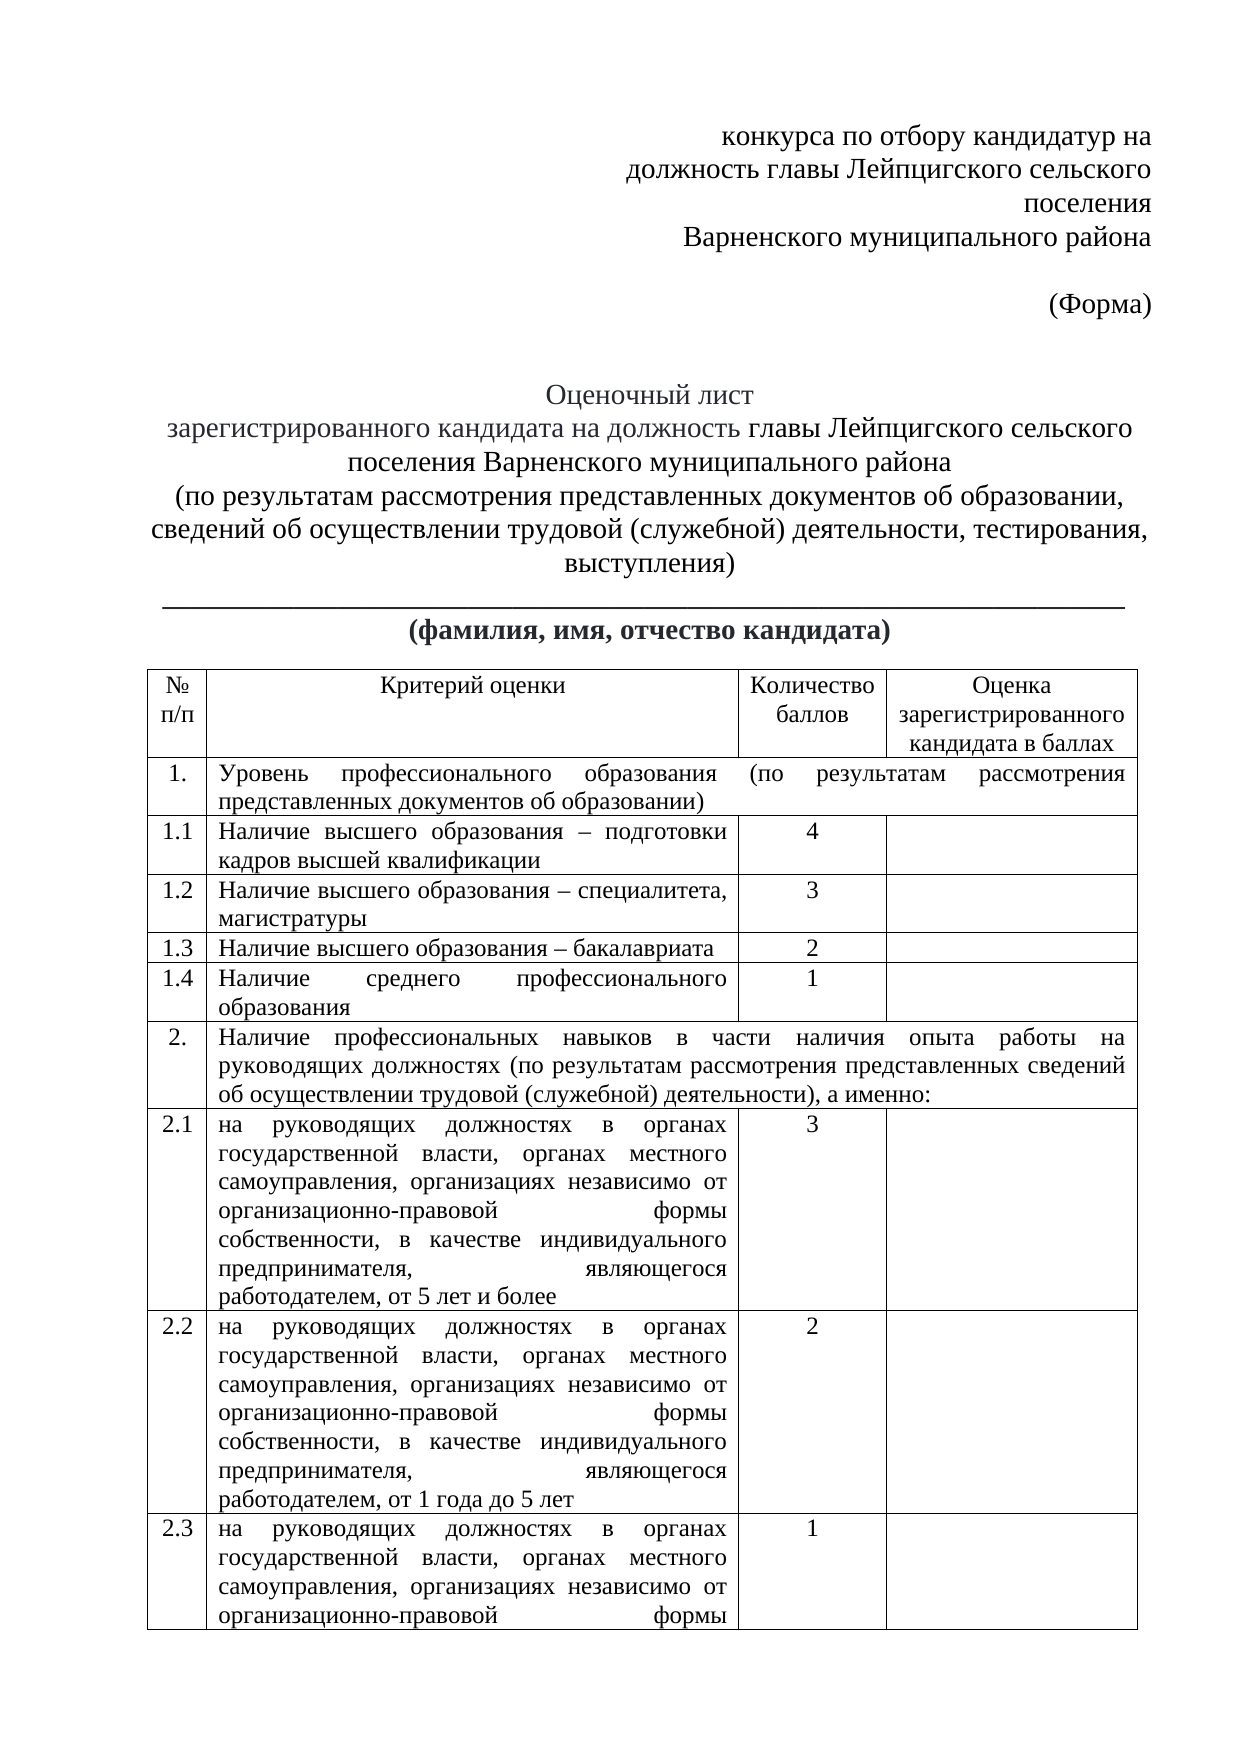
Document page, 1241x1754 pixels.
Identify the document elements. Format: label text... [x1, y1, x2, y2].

text конкурса по отбору кандидатур на [148, 118, 1152, 152]
table_cell 2.1 [148, 1109, 206, 1310]
table_cell 3 [739, 875, 886, 932]
table_cell 1.1 [148, 816, 206, 874]
table_header Критерий оценки [207, 670, 738, 757]
text __________________________________________________________________ [148, 578, 1152, 612]
table_cell 2 [739, 1311, 886, 1512]
table_header Оценка зарегистрированного кандидата в баллах [887, 670, 1137, 757]
table_cell [887, 1514, 1137, 1628]
table_cell Наличие высшего образования – бакалавриата [207, 933, 738, 962]
table_cell 3 [739, 1109, 886, 1310]
table_cell [887, 1311, 1137, 1512]
text (по результатам рассмотрения представленных документов об образовании, сведений об осуществлении трудовой (служебной) деятельности, тестирования, выступления) [148, 478, 1152, 578]
table_cell [887, 875, 1137, 932]
table_cell Уровень профессионального образования (по результатам рассмотрения представленных документов об образовании) [207, 758, 1137, 815]
table_cell [887, 1109, 1137, 1310]
table_cell 1.2 [148, 875, 206, 932]
table_cell [887, 963, 1137, 1021]
table_cell 2.3 [148, 1514, 206, 1628]
text Варненского муниципального района [148, 219, 1152, 252]
table_cell 1.3 [148, 933, 206, 962]
table_cell [887, 933, 1137, 962]
table_cell 1. [148, 758, 206, 815]
table_header № п/п [148, 670, 206, 757]
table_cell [207, 1514, 738, 1628]
table_cell 1 [739, 1514, 886, 1628]
text (Форма) [148, 286, 1152, 319]
table_cell 1 [739, 963, 886, 1021]
table_cell [887, 816, 1137, 874]
table_cell 2 [739, 933, 886, 962]
table_cell 2.2 [148, 1311, 206, 1512]
table_cell Наличие высшего образования – специалитета, магистратуры [207, 875, 738, 932]
text должность главы Лейпцигского сельского поселения [148, 152, 1152, 219]
text зарегистрированного кандидата на должность главы Лейпцигского сельского поселения Варненского муниципального района [148, 411, 1152, 478]
table_cell 1.4 [148, 963, 206, 1021]
table_cell на руководящих должностях в органах государственной власти, органах местного самоуправления, организациях независимо от организационно-правовой формы собственности, в качестве индивидуального предпринимателя, являющегося работодателем, от 1 года до 5 лет [207, 1311, 738, 1512]
table_cell Наличие профессиональных навыков в части наличия опыта работы на руководящих должностях (по результатам рассмотрения представленных сведений об осуществлении трудовой (служебной) деятельности), а именно: [207, 1022, 1137, 1108]
table_cell на руководящих должностях в органах государственной власти, органах местного самоуправления, организациях независимо от организационно-правовой формы собственности, в качестве индивидуального предпринимателя, являющегося работодателем, от 5 лет и более [207, 1109, 738, 1310]
table_cell Наличие высшего образования – подготовки кадров высшей квалификации [207, 816, 738, 874]
text Оценочный лист [148, 377, 1152, 411]
table_header Количество баллов [739, 670, 886, 757]
text (фамилия, имя, отчество кандидата) [148, 612, 1152, 645]
table_cell 2. [148, 1022, 206, 1108]
table_cell 4 [739, 816, 886, 874]
table_cell Наличие среднего профессионального образования [207, 963, 738, 1021]
